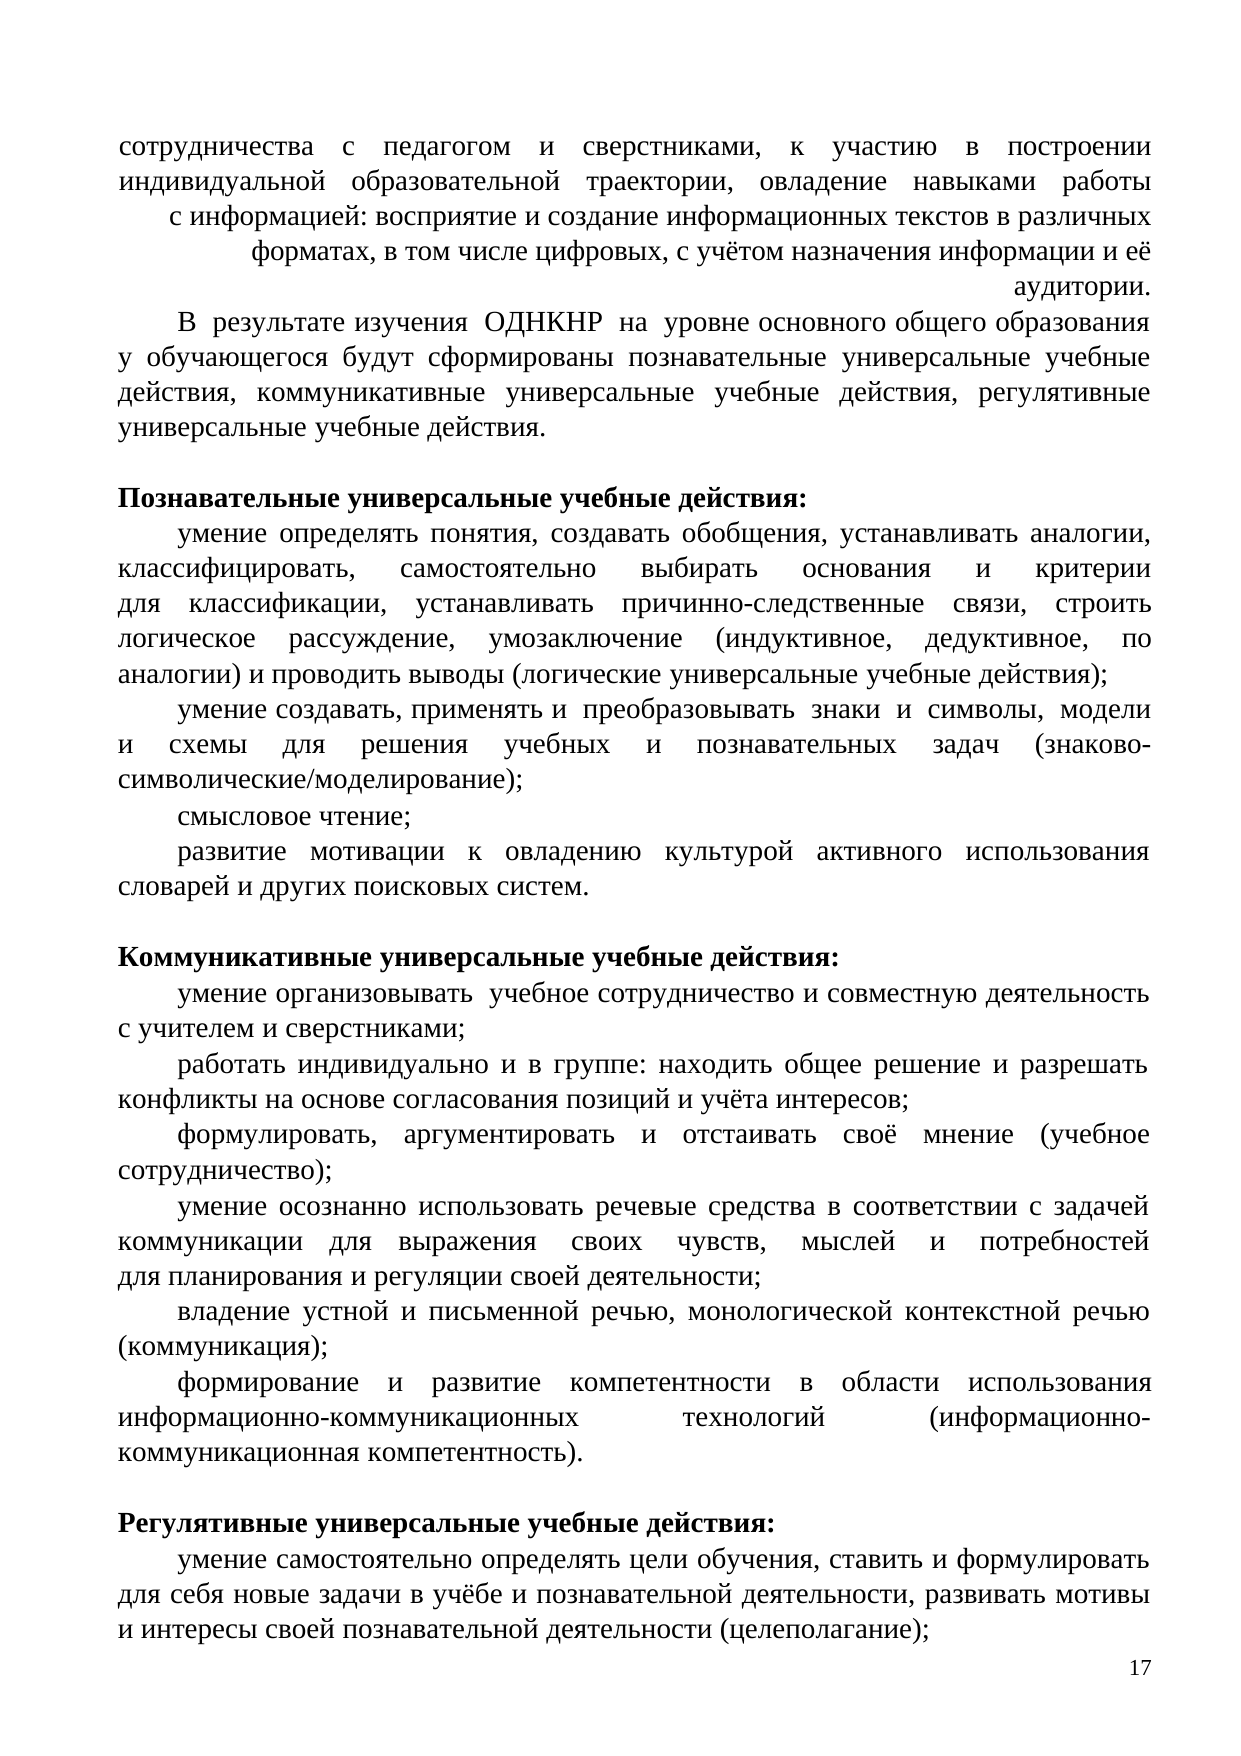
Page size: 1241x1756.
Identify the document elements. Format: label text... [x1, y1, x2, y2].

subtitle Познавательные универсальные учебные действия: [118, 480, 1163, 513]
text формирование и развитие компетентности в области использования информационно-коммуникационных технологий (информационно- коммуникационная компетентность). [118, 1364, 1152, 1468]
text владение устной и письменной речью, монологической контекстной речью (коммуникация); [118, 1293, 1151, 1362]
subtitle Коммуникативные универсальные учебные действия: [118, 939, 1163, 973]
subtitle Регулятивные универсальные учебные действия: [118, 1506, 1163, 1539]
text умение самостоятельно определять цели обучения, ставить и формулировать для себя новые задачи в учёбе и познавательной деятельности, развивать мотивы и интересы своей познавательной деятельности (целеполагание); [118, 1541, 1151, 1645]
text развитие мотивации к овладению культурой активного использования словарей и других поисковых систем. [118, 833, 1150, 902]
text смысловое чтение; [177, 798, 1163, 831]
text умение определять понятия, создавать обобщения, устанавливать аналогии, классифицировать, самостоятельно выбирать основания и критерии для классификации, устанавливать причинно-следственные связи, строить логическое рассуждение, умозаключение (индуктивное, дедуктивное, по аналогии) и проводить выводы (логические универсальные учебные действия); [118, 515, 1152, 689]
text сотрудничества с педагогом и сверстниками, к участию в построении индивидуальной образовательной траектории, овладение навыками работы с информацией: восприятие и создание информационных текстов в различных форматах, в том числе цифровых, с учётом назначения информации и её аудитории. [118, 128, 1151, 302]
text умение организовывать учебное сотрудничество и совместную деятельность с учителем и сверстниками; [118, 975, 1150, 1043]
text В результате изучения ОДНКНР на уровне основного общего образования у обучающегося будут сформированы познавательные универсальные учебные действия, коммуникативные универсальные учебные действия, регулятивные универсальные учебные действия. [118, 304, 1150, 443]
text умение создавать, применять и преобразовывать знаки и символы, модели и схемы для решения учебных и познавательных задач (знаково- символические/моделирование); [118, 691, 1151, 795]
text работать индивидуально и в группе: находить общее решение и разрешать конфликты на основе согласования позиций и учёта интересов; [118, 1046, 1149, 1115]
text умение осознанно использовать речевые средства в соответствии с задачей коммуникации для выражения своих чувств, мыслей и потребностей для планирования и регуляции своей деятельности; [118, 1188, 1150, 1292]
text формулировать, аргументировать и отстаивать своё мнение (учебное сотрудничество); [118, 1117, 1150, 1186]
